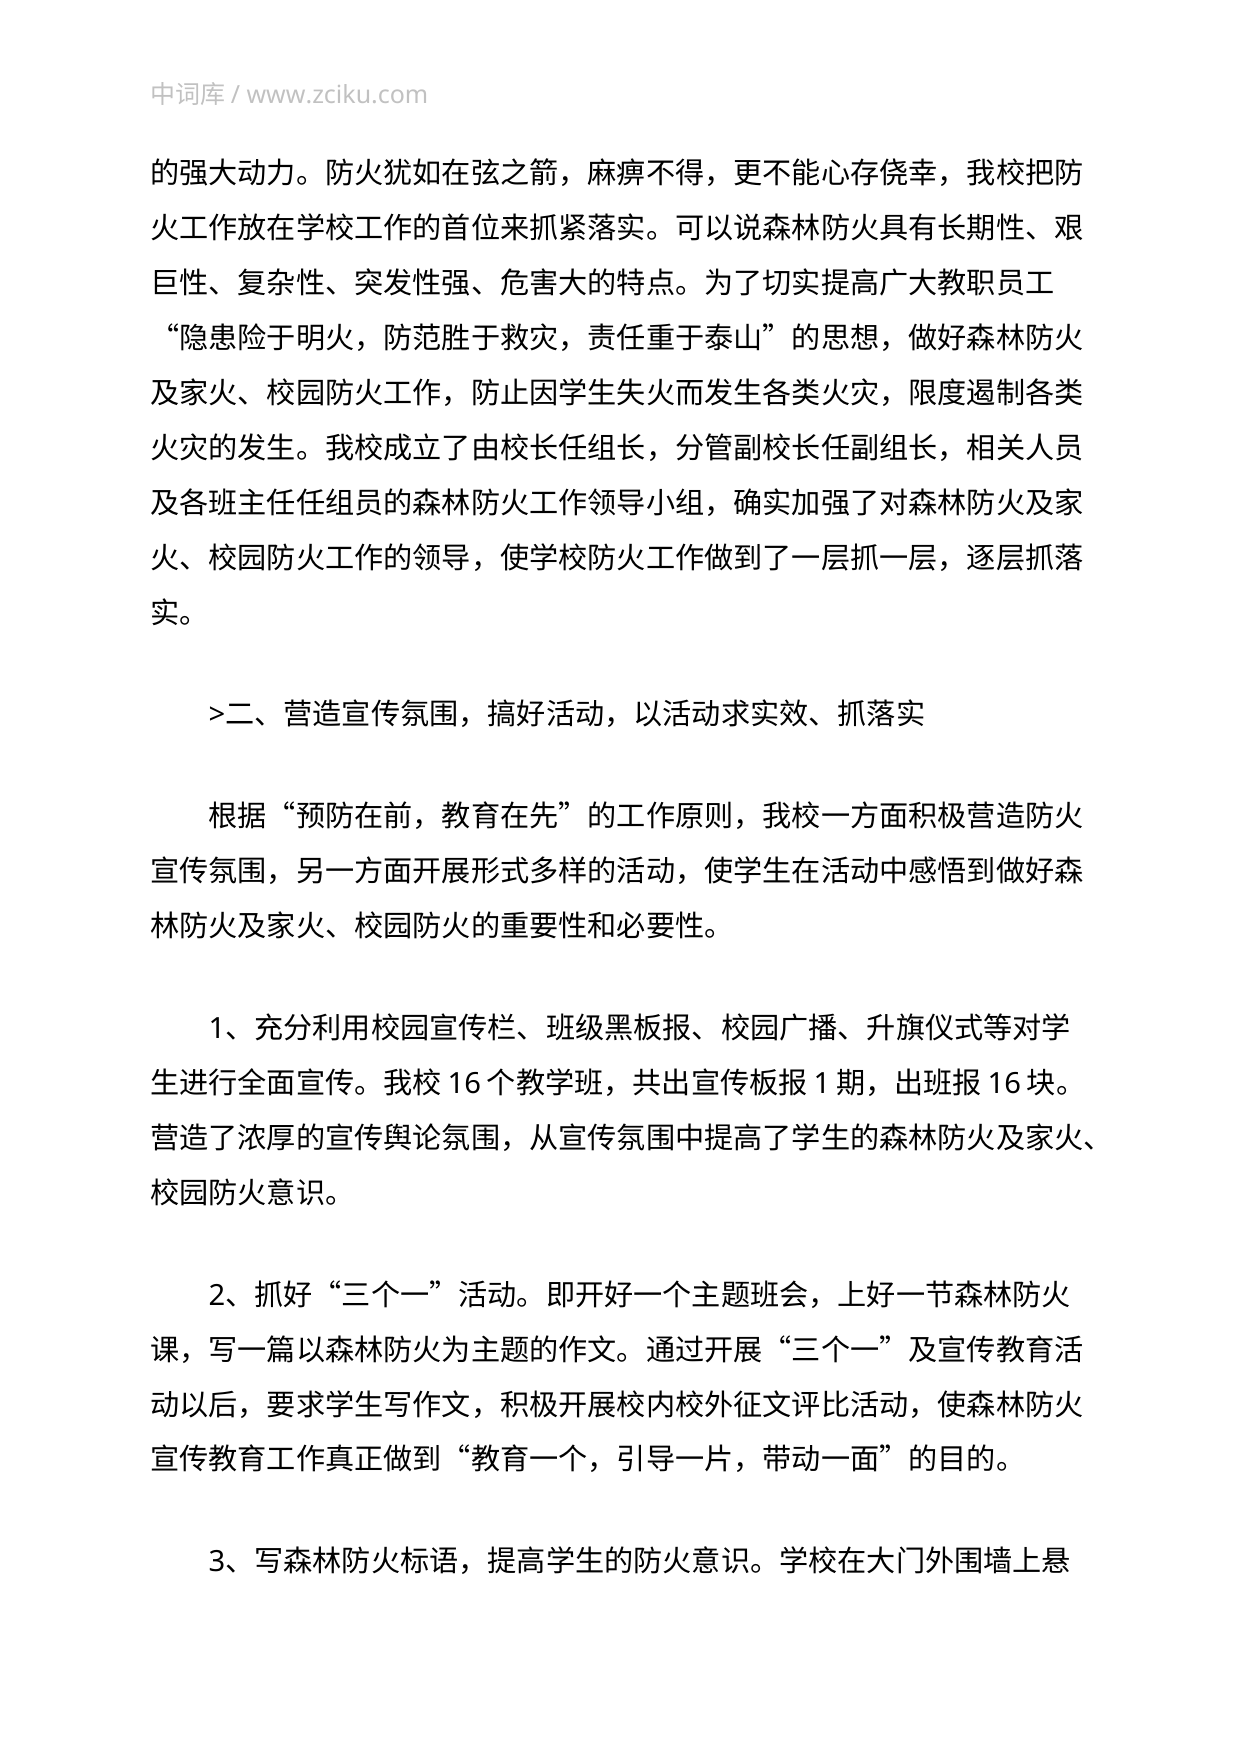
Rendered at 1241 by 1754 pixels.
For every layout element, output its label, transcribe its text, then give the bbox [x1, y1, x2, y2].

text 2、抓好“三个一”活动。即开好一个主题班会，上好一节森林防火课，写一篇以森林防火为主题的作文。通过开展“三个一”及宣传教育活动以后，要求学生写作文，积极开展校内校外征文评比活动，使森林防火宣传教育工作真正做到“教育一个，引导一片，带动一面”的目的。 [150, 1271, 1090, 1478]
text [150, 150, 1090, 631]
text 根据“预防在前，教育在先”的工作原则，我校一方面积极营造防火宣传氛围，另一方面开展形式多样的活动，使学生在活动中感悟到做好森林防火及家火、校园防火的重要性和必要性。 [150, 793, 1090, 945]
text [150, 1538, 1090, 1580]
text 1、充分利用校园宣传栏、班级黑板报、校园广播、升旗仪式等对学生进行全面宣传。我校16个教学班，共出宣传板报1期，出班报16块。营造了浓厚的宣传舆论氛围，从宣传氛围中提高了学生的森林防火及家火、校园防火意识。 [150, 1004, 1090, 1212]
text >二、营造宣传氛围，搞好活动，以活动求实效、抓落实 [150, 691, 1090, 733]
